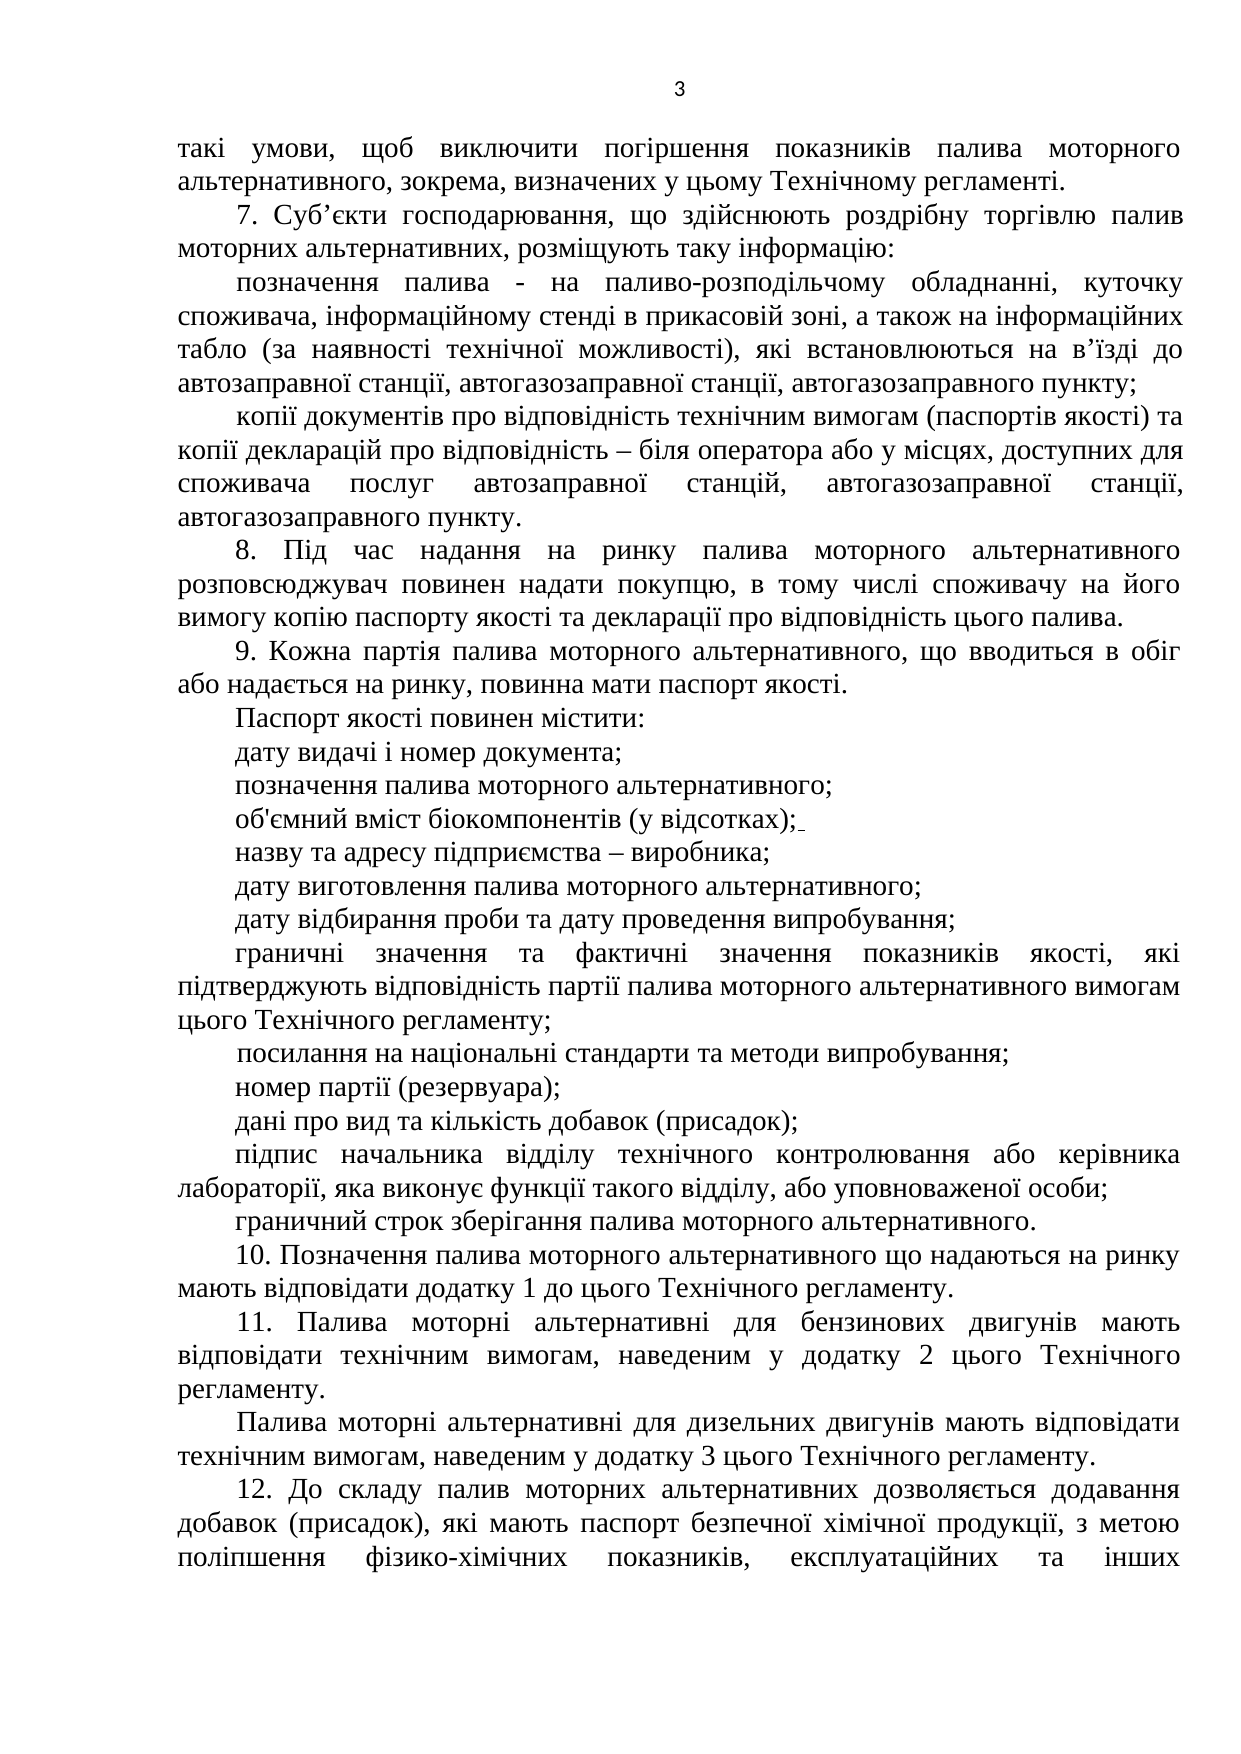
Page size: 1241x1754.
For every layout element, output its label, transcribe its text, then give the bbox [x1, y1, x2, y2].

text підпис начальника відділу технічного контролювання або керівника лабораторії, яка виконує функції такого відділу, або уповноваженої особи; [177, 1136, 1181, 1203]
text номер партії (резервуара); [177, 1069, 1181, 1103]
text 7. Суб’єкти господарювання, що здійснюють роздрібну торгівлю палив моторних альтернативних, розміщують таку інформацію: [177, 197, 1184, 264]
text граничний строк зберігання палива моторного альтернативного. [177, 1203, 1181, 1237]
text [177, 1472, 1181, 1572]
text Паспорт якості повинен містити: [177, 700, 1181, 734]
text 8. Під час надання на ринку палива моторного альтернативного розповсюджувач повинен надати покупцю, в тому числі споживачу на його вимогу копію паспорту якості та декларації про відповідність цього палива. [177, 532, 1181, 633]
text граничні значення та фактичні значення показників якості, які підтверджують відповідність партії палива моторного альтернативного вимогам цього Технічного регламенту; [177, 935, 1181, 1036]
text посилання на національні стандарти та методи випробування; [177, 1036, 1181, 1069]
text дані про вид та кількість добавок (присадок); [177, 1103, 1181, 1136]
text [177, 130, 1181, 197]
text дату відбирання проби та дату проведення випробування; [177, 901, 1181, 935]
text 11. Палива моторні альтернативні для бензинових двигунів мають відповідати технічним вимогам, наведеним у додатку 2 цього Технічного регламенту. [177, 1304, 1181, 1404]
text Палива моторні альтернативні для дизельних двигунів мають відповідати технічним вимогам, наведеним у додатку 3 цього Технічного регламенту. [177, 1404, 1181, 1472]
text 10. Позначення палива моторного альтернативного що надаються на ринку мають відповідати додатку 1 до цього Технічного регламенту. [177, 1237, 1181, 1304]
text назву та адресу підприємства – виробника; [177, 834, 1181, 868]
text позначення палива - на паливо-розподільчому обладнанні, куточку споживача, інформаційному стенді в прикасовій зоні, а також на інформаційних табло (за наявності технічної можливості), які встановлюються на в’їзді до автозаправної станції, автогазозаправної станції, автогазозаправного пункту; [177, 264, 1184, 398]
text 9. Кожна партія палива моторного альтернативного, що вводиться в обіг або надається на ринку, повинна мати паспорт якості. [177, 633, 1181, 700]
text об'ємний вміст біокомпонентів (у відсотках); [177, 801, 1181, 834]
text дату видачі і номер документа; [177, 734, 1181, 767]
text позначення палива моторного альтернативного; [177, 767, 1181, 801]
text копії документів про відповідність технічним вимогам (паспортів якості) та копії декларацій про відповідність – біля оператора або у місцях, доступних для споживача послуг автозаправної станцій, автогазозаправної станції, автогазозаправного пункту. [177, 398, 1184, 532]
text дату виготовлення палива моторного альтернативного; [177, 868, 1181, 901]
